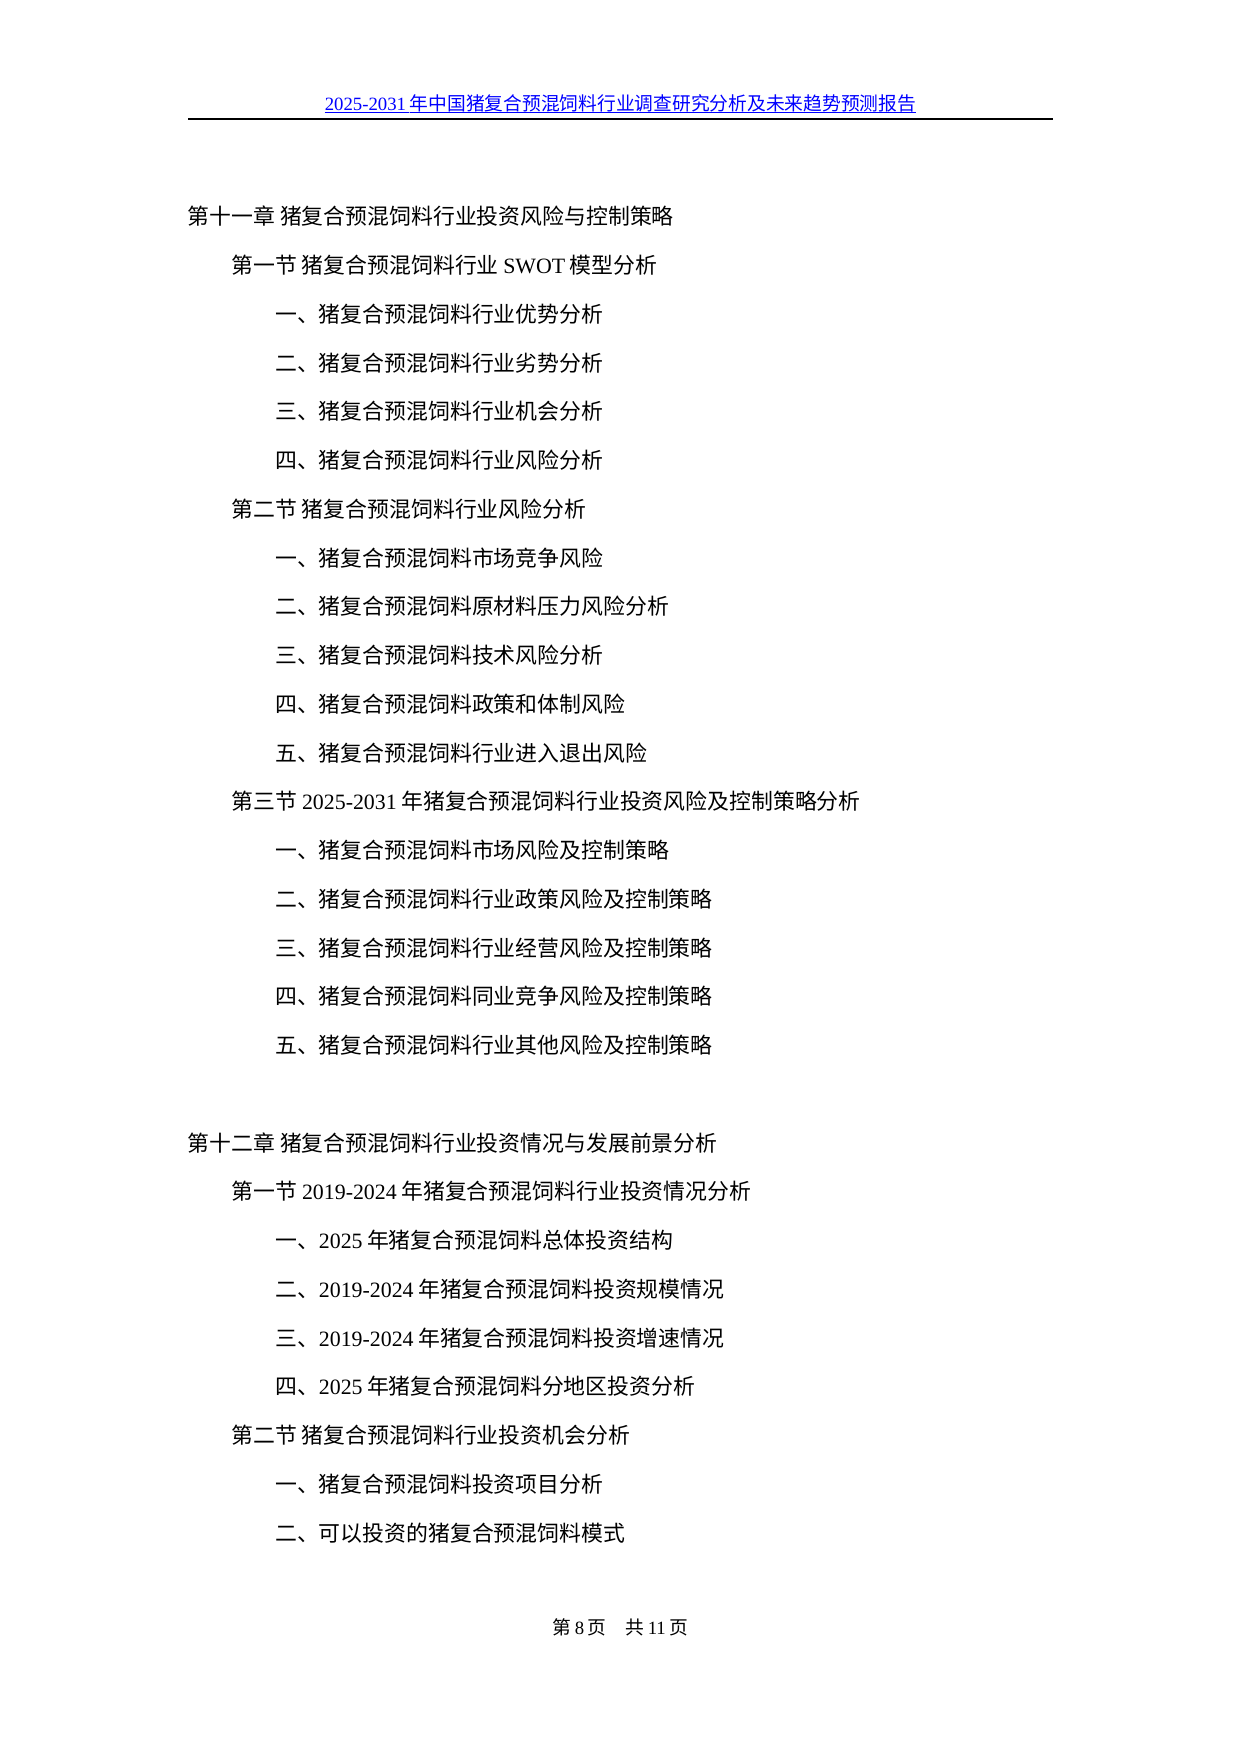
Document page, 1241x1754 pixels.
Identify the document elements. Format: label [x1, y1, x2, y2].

text [187, 150, 1053, 1548]
